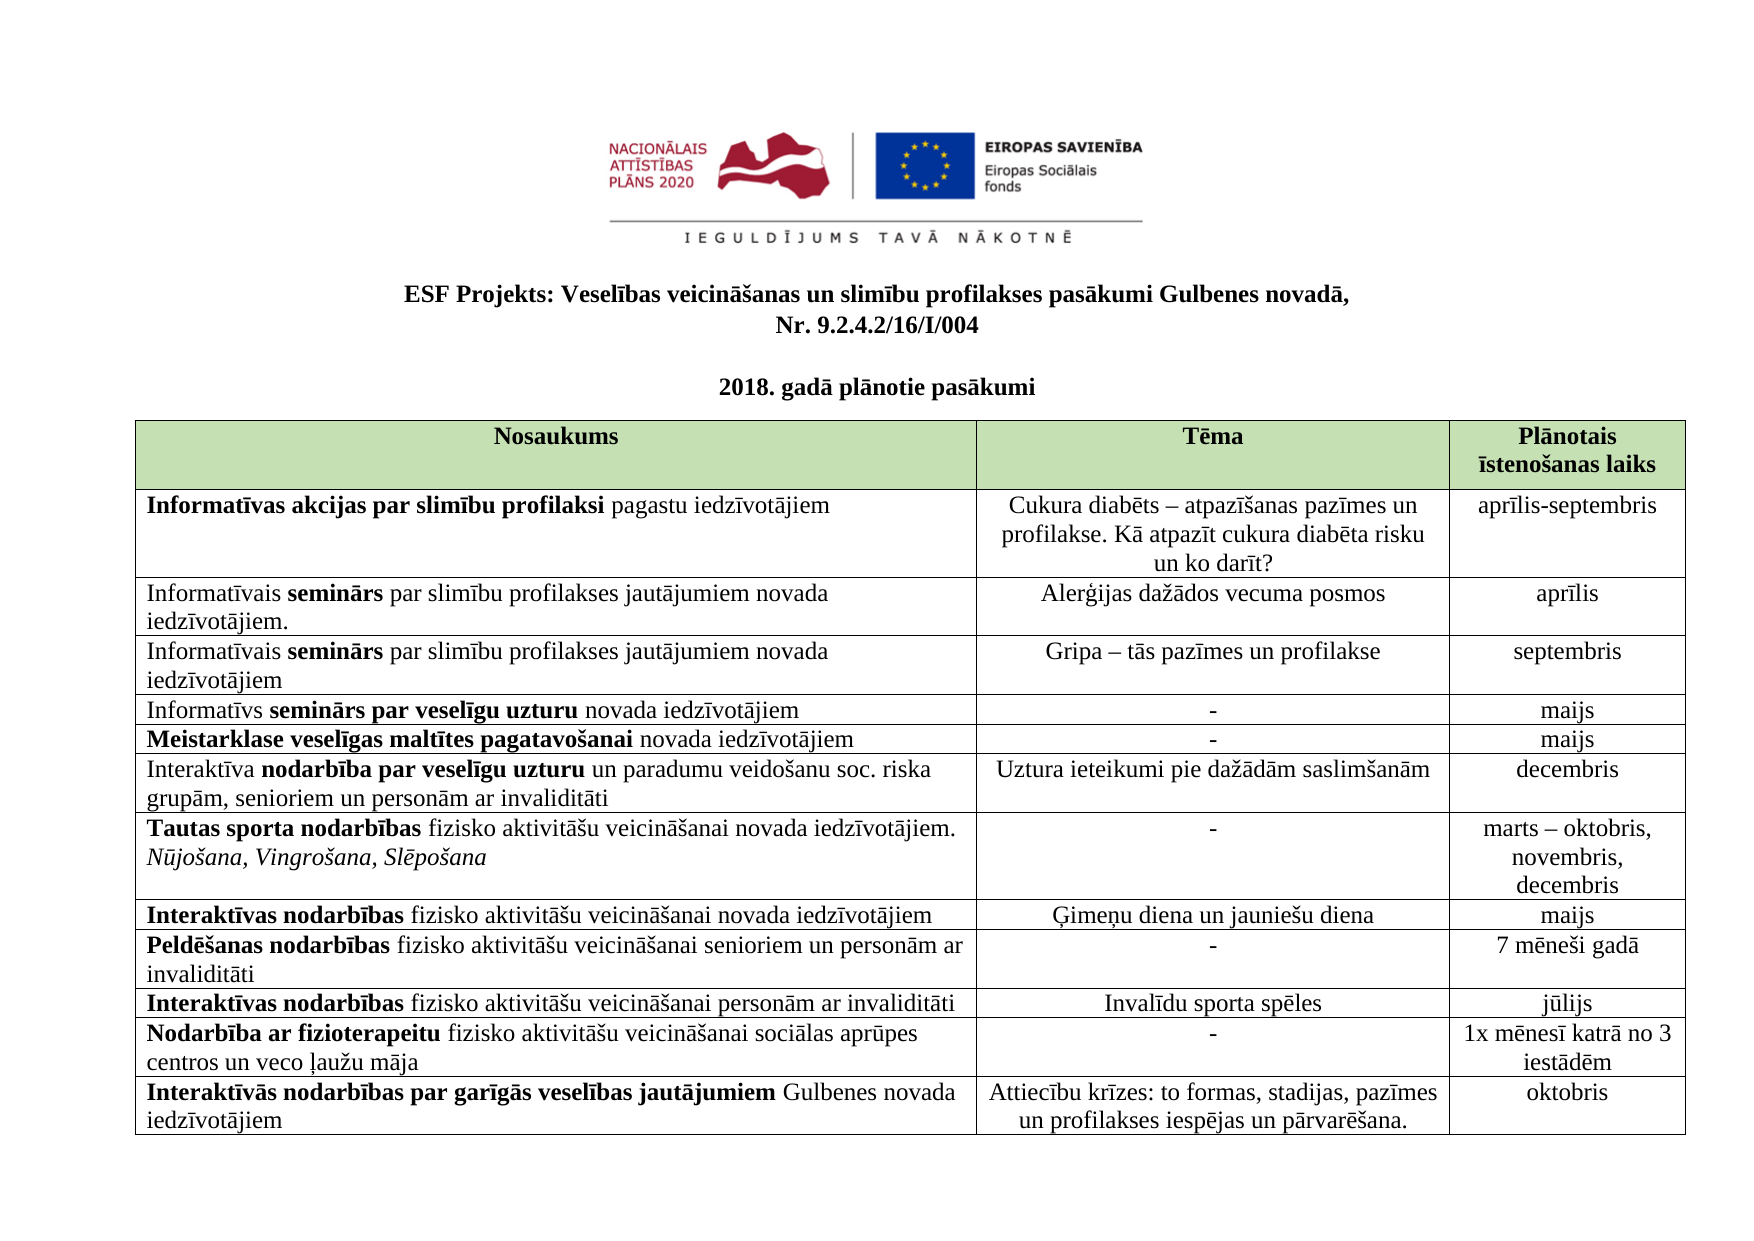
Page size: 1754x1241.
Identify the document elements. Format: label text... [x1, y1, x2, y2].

table_cell marts – oktobris, novembris, decembris [1450, 813, 1685, 899]
table_cell Invalīdu sporta spēles [977, 989, 1449, 1017]
table_cell maijs [1450, 900, 1685, 929]
table_cell - [977, 813, 1449, 899]
table_cell - [977, 725, 1449, 753]
table_cell aprīlis [1450, 578, 1685, 635]
table_cell Interaktīvas nodarbības fizisko aktivitāšu veicināšanai personām ar invaliditāti [136, 989, 976, 1017]
table_header Plānotais īstenošanas laiks [1450, 421, 1685, 489]
table_cell Informatīvas akcijas par slimību profilaksi pagastu iedzīvotājiem [136, 490, 976, 577]
table_cell Gripa – tās pazīmes un profilakse [977, 636, 1449, 694]
picture [595, 118, 1159, 261]
table_cell Ģimeņu diena un jauniešu diena [977, 900, 1449, 929]
table_cell - [977, 695, 1449, 723]
table_cell 1x mēnesī katrā no 3 iestādēm [1450, 1018, 1685, 1076]
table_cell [136, 1077, 976, 1134]
table_cell - [977, 1018, 1449, 1076]
table_cell - [977, 930, 1449, 987]
table_cell jūlijs [1450, 989, 1685, 1017]
table_cell Interaktīvas nodarbības fizisko aktivitāšu veicināšanai novada iedzīvotājiem [136, 900, 976, 929]
table_cell Meistarklase veselīgas maltītes pagatavošanai novada iedzīvotājiem [136, 725, 976, 753]
text 2018. gadā plānotie pasākumi [150, 372, 1604, 401]
table_cell maijs [1450, 695, 1685, 723]
table_cell septembris [1450, 636, 1685, 694]
table_cell Informatīvs seminārs par veselīgu uzturu novada iedzīvotājiem [136, 695, 976, 723]
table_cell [977, 1077, 1449, 1134]
table_cell Uztura ieteikumi pie dažādām saslimšanām [977, 754, 1449, 812]
table_cell Tautas sporta nodarbības fizisko aktivitāšu veicināšanai novada iedzīvotājiem. Nūjošana, Vingrošana, Slēpošana [136, 813, 976, 899]
table_cell Alerģijas dažādos vecuma posmos [977, 578, 1449, 635]
text ESF Projekts: Veselības veicināšanas un slimību profilakses pasākumi Gulbenes novadā, [150, 279, 1604, 308]
table_cell maijs [1450, 725, 1685, 753]
table_header Nosaukums [136, 421, 976, 489]
table_cell Nodarbība ar fizioterapeitu fizisko aktivitāšu veicināšanai sociālas aprūpes centros un veco ļaužu māja [136, 1018, 976, 1076]
table_cell 7 mēneši gadā [1450, 930, 1685, 987]
table_cell Interaktīva nodarbība par veselīgu uzturu un paradumu veidošanu soc. riska grupām, senioriem un personām ar invaliditāti [136, 754, 976, 812]
table_cell decembris [1450, 754, 1685, 812]
table_header Tēma [977, 421, 1449, 489]
table_cell Informatīvais seminārs par slimību profilakses jautājumiem novada iedzīvotājiem [136, 636, 976, 694]
table_cell Peldēšanas nodarbības fizisko aktivitāšu veicināšanai senioriem un personām ar invaliditāti [136, 930, 976, 987]
table_cell Informatīvais seminārs par slimību profilakses jautājumiem novada iedzīvotājiem. [136, 578, 976, 635]
text Nr. 9.2.4.2/16/I/004 [150, 310, 1604, 339]
table_cell aprīlis-septembris [1450, 490, 1685, 577]
table_cell oktobris [1450, 1077, 1685, 1134]
table_cell Cukura diabēts – atpazīšanas pazīmes un profilakse. Kā atpazīt cukura diabēta risku un ko darīt? [977, 490, 1449, 577]
